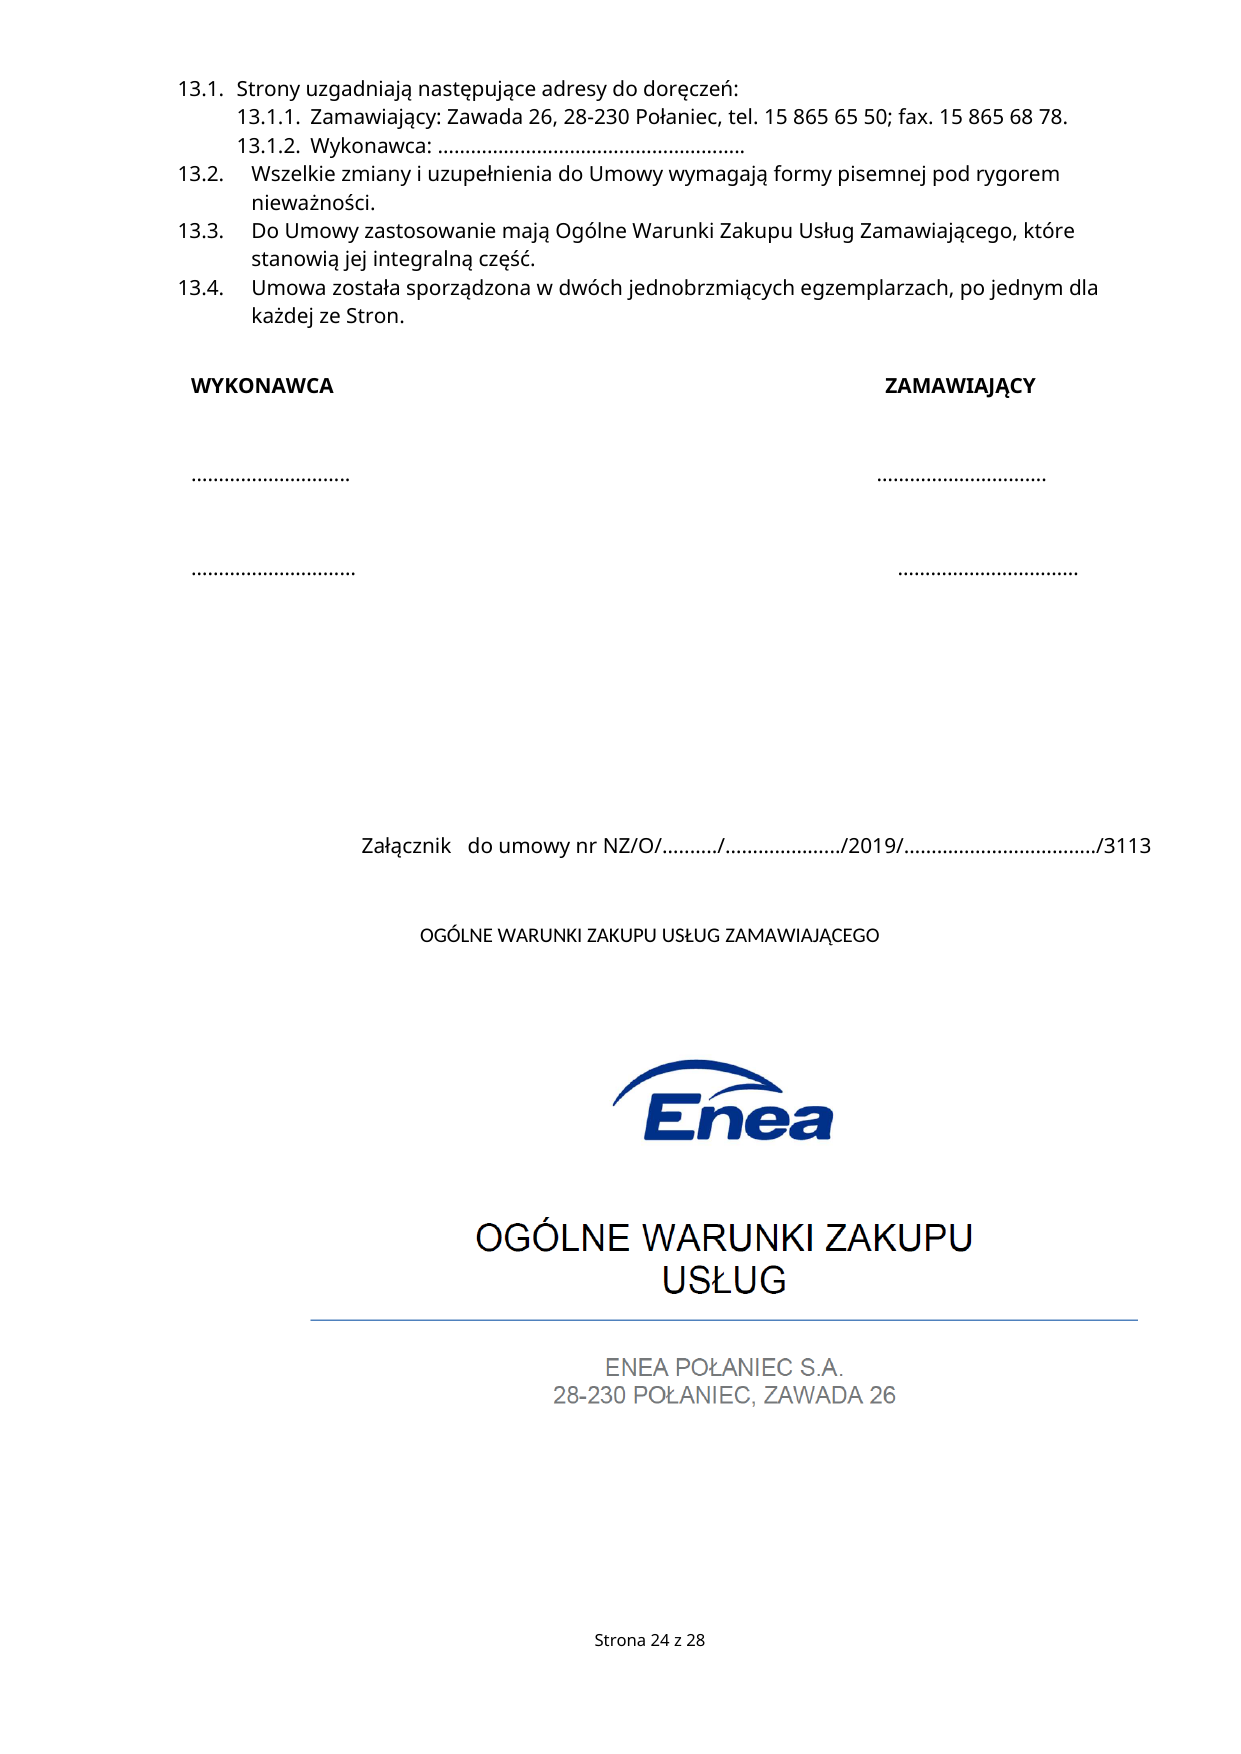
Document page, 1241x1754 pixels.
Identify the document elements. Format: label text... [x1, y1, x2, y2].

text OGÓLNE WARUNKI ZAKUPU USŁUG ZAMAWIAJĄCEGO [148, 922, 1152, 948]
text Załącznik do umowy nr NZ/O/…..…../……………….../2019/……………………………../3113 [148, 831, 1152, 859]
text ……………………….. …………………………. [148, 459, 1152, 487]
text ………………………… …………………………… [148, 553, 1152, 582]
list Umowa została sporządzona w dwóch jednobrzmiących egzemplarzach, po jednym dla każdej ze Stron. [177, 273, 1152, 330]
text WYKONAWCA ZAMAWIAJĄCY [148, 371, 1152, 399]
picture [287, 1033, 1152, 1440]
list Wszelkie zmiany i uzupełnienia do Umowy wymagają formy pisemnej pod rygorem nieważności. [177, 159, 1152, 216]
list Wykonawca: ……………………………………………….. [236, 131, 1152, 159]
list Do Umowy zastosowanie mają Ogólne Warunki Zakupu Usług Zamawiającego, które stanowią jej integralną część. [177, 216, 1152, 273]
list Strony uzgadniają następujące adresy do doręczeń: [177, 74, 1152, 102]
list Zamawiający: Zawada 26, 28-230 Połaniec, tel. 15 865 65 50; fax. 15 865 68 78. [236, 102, 1152, 131]
